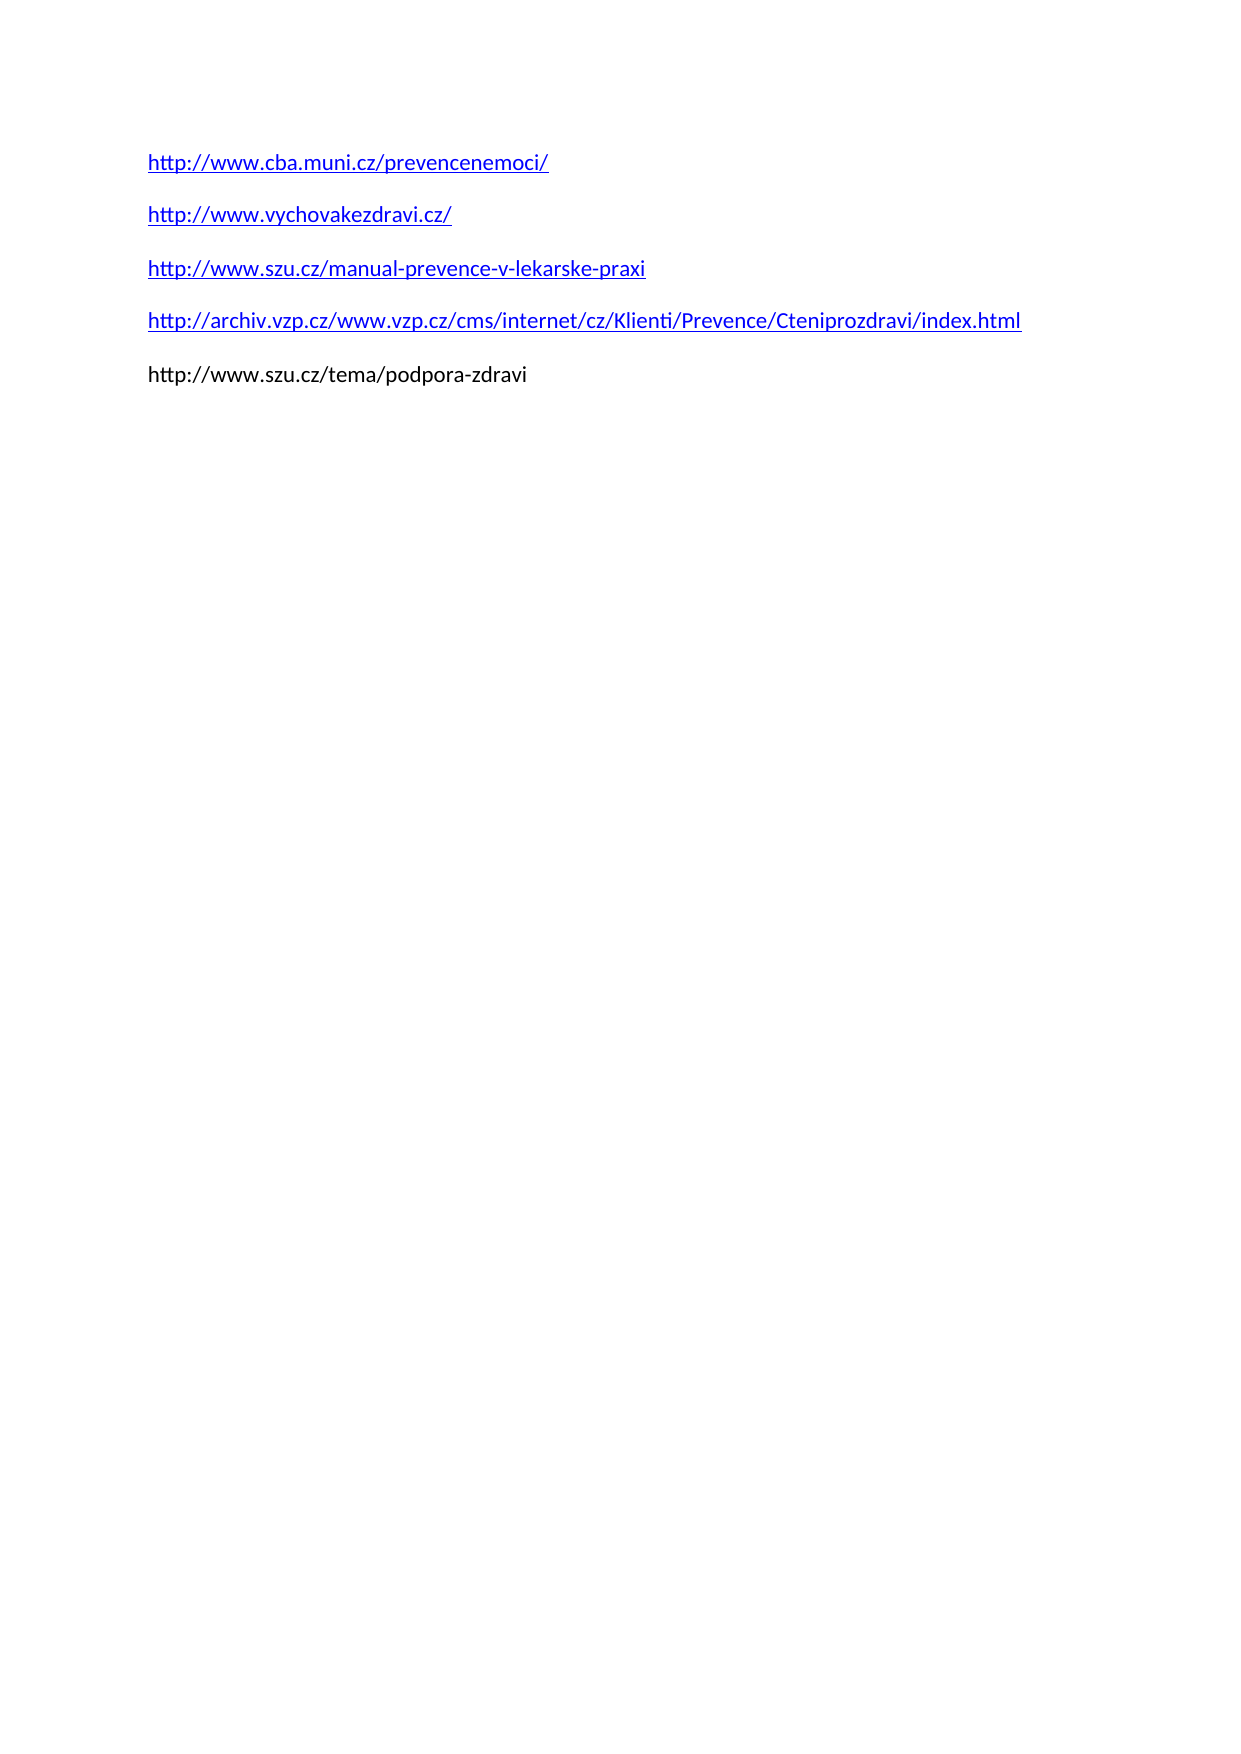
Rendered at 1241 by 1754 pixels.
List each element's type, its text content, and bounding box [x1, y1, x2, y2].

text http://www.szu.cz/tema/podpora-zdravi [148, 360, 1093, 388]
text http://www.cba.muni.cz/prevencenemoci/ [148, 148, 1093, 176]
text http://archiv.vzp.cz/www.vzp.cz/cms/internet/cz/Klienti/Prevence/Cteniprozdravi/index.html [148, 307, 1093, 335]
text http://www.vychovakezdravi.cz/ [148, 201, 1093, 229]
text http://www.szu.cz/manual-prevence-v-lekarske-praxi [148, 254, 1093, 282]
